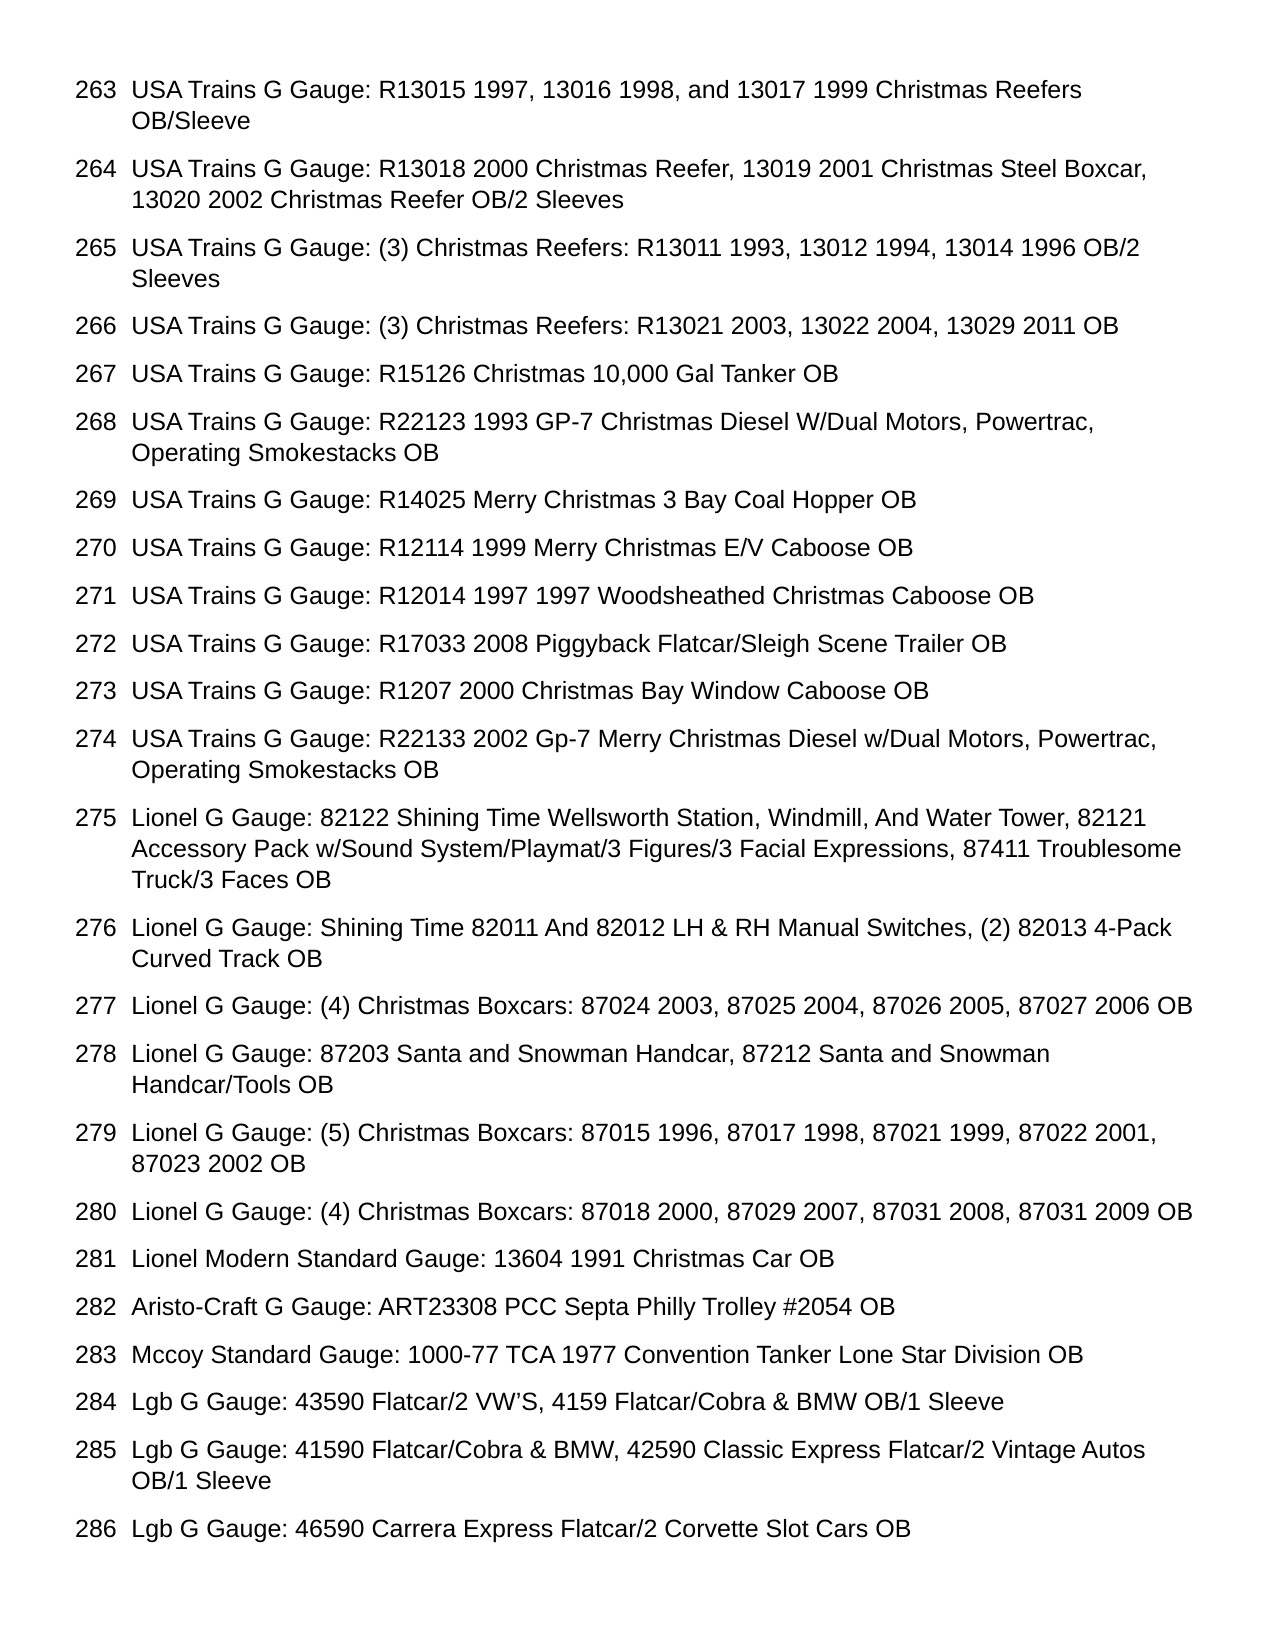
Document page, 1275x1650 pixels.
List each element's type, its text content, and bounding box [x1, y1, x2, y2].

text 264 USA Trains G Gauge: R13018 2000 Christmas Reefer, 13019 2001 Christmas Steel Boxcar, 13020 2002 Christmas Reefer OB/2 Sleeves [75, 154, 1200, 213]
text 271 USA Trains G Gauge: R12014 1997 1997 Woodsheathed Christmas Caboose OB [75, 581, 1200, 609]
text 274 USA Trains G Gauge: R22133 2002 Gp-7 Merry Christmas Diesel w/Dual Motors, Powertrac, Operating Smokestacks OB [75, 724, 1200, 784]
text 281 Lionel Modern Standard Gauge: 13604 1991 Christmas Car OB [75, 1244, 1200, 1273]
text 270 USA Trains G Gauge: R12114 1999 Merry Christmas E/V Caboose OB [75, 533, 1200, 562]
text 285 Lgb G Gauge: 41590 Flatcar/Cobra & BMW, 42590 Classic Express Flatcar/2 Vintage Autos OB/1 Sleeve [75, 1435, 1200, 1495]
text 286 Lgb G Gauge: 46590 Carrera Express Flatcar/2 Corvette Slot Cars OB [75, 1514, 1200, 1542]
text 280 Lionel G Gauge: (4) Christmas Boxcars: 87018 2000, 87029 2007, 87031 2008, 87031 2009 OB [75, 1196, 1200, 1225]
text 275 Lionel G Gauge: 82122 Shining Time Wellsworth Station, Windmill, And Water Tower, 82121 Accessory Pack w/Sound System/Playmat/3 Figures/3 Facial Expressions, 87411 Troublesome Truck/3 Faces OB [75, 803, 1200, 893]
text 282 Aristo-Craft G Gauge: ART23308 PCC Septa Philly Trolley #2054 OB [75, 1292, 1200, 1321]
text 277 Lionel G Gauge: (4) Christmas Boxcars: 87024 2003, 87025 2004, 87026 2005, 87027 2006 OB [75, 991, 1200, 1020]
text 272 USA Trains G Gauge: R17033 2008 Piggyback Flatcar/Sleigh Scene Trailer OB [75, 628, 1200, 657]
text 263 USA Trains G Gauge: R13015 1997, 13016 1998, and 13017 1999 Christmas Reefers OB/Sleeve [75, 75, 1200, 135]
text 283 Mccoy Standard Gauge: 1000-77 TCA 1977 Convention Tanker Lone Star Division OB [75, 1339, 1200, 1368]
text 278 Lionel G Gauge: 87203 Santa and Snowman Handcar, 87212 Santa and Snowman Handcar/Tools OB [75, 1039, 1200, 1099]
text 269 USA Trains G Gauge: R14025 Merry Christmas 3 Bay Coal Hopper OB [75, 485, 1200, 514]
text 267 USA Trains G Gauge: R15126 Christmas 10,000 Gal Tanker OB [75, 359, 1200, 388]
text 265 USA Trains G Gauge: (3) Christmas Reefers: R13011 1993, 13012 1994, 13014 1996 OB/2 Sleeves [75, 232, 1200, 292]
text 284 Lgb G Gauge: 43590 Flatcar/2 VW’S, 4159 Flatcar/Cobra & BMW OB/1 Sleeve [75, 1387, 1200, 1416]
text 279 Lionel G Gauge: (5) Christmas Boxcars: 87015 1996, 87017 1998, 87021 1999, 87022 2001, 87023 2002 OB [75, 1118, 1200, 1177]
text 266 USA Trains G Gauge: (3) Christmas Reefers: R13021 2003, 13022 2004, 13029 2011 OB [75, 311, 1200, 340]
text 276 Lionel G Gauge: Shining Time 82011 And 82012 LH & RH Manual Switches, (2) 82013 4-Pack Curved Track OB [75, 912, 1200, 972]
text 273 USA Trains G Gauge: R1207 2000 Christmas Bay Window Caboose OB [75, 676, 1200, 705]
text 268 USA Trains G Gauge: R22123 1993 GP-7 Christmas Diesel W/Dual Motors, Powertrac, Operating Smokestacks OB [75, 407, 1200, 466]
